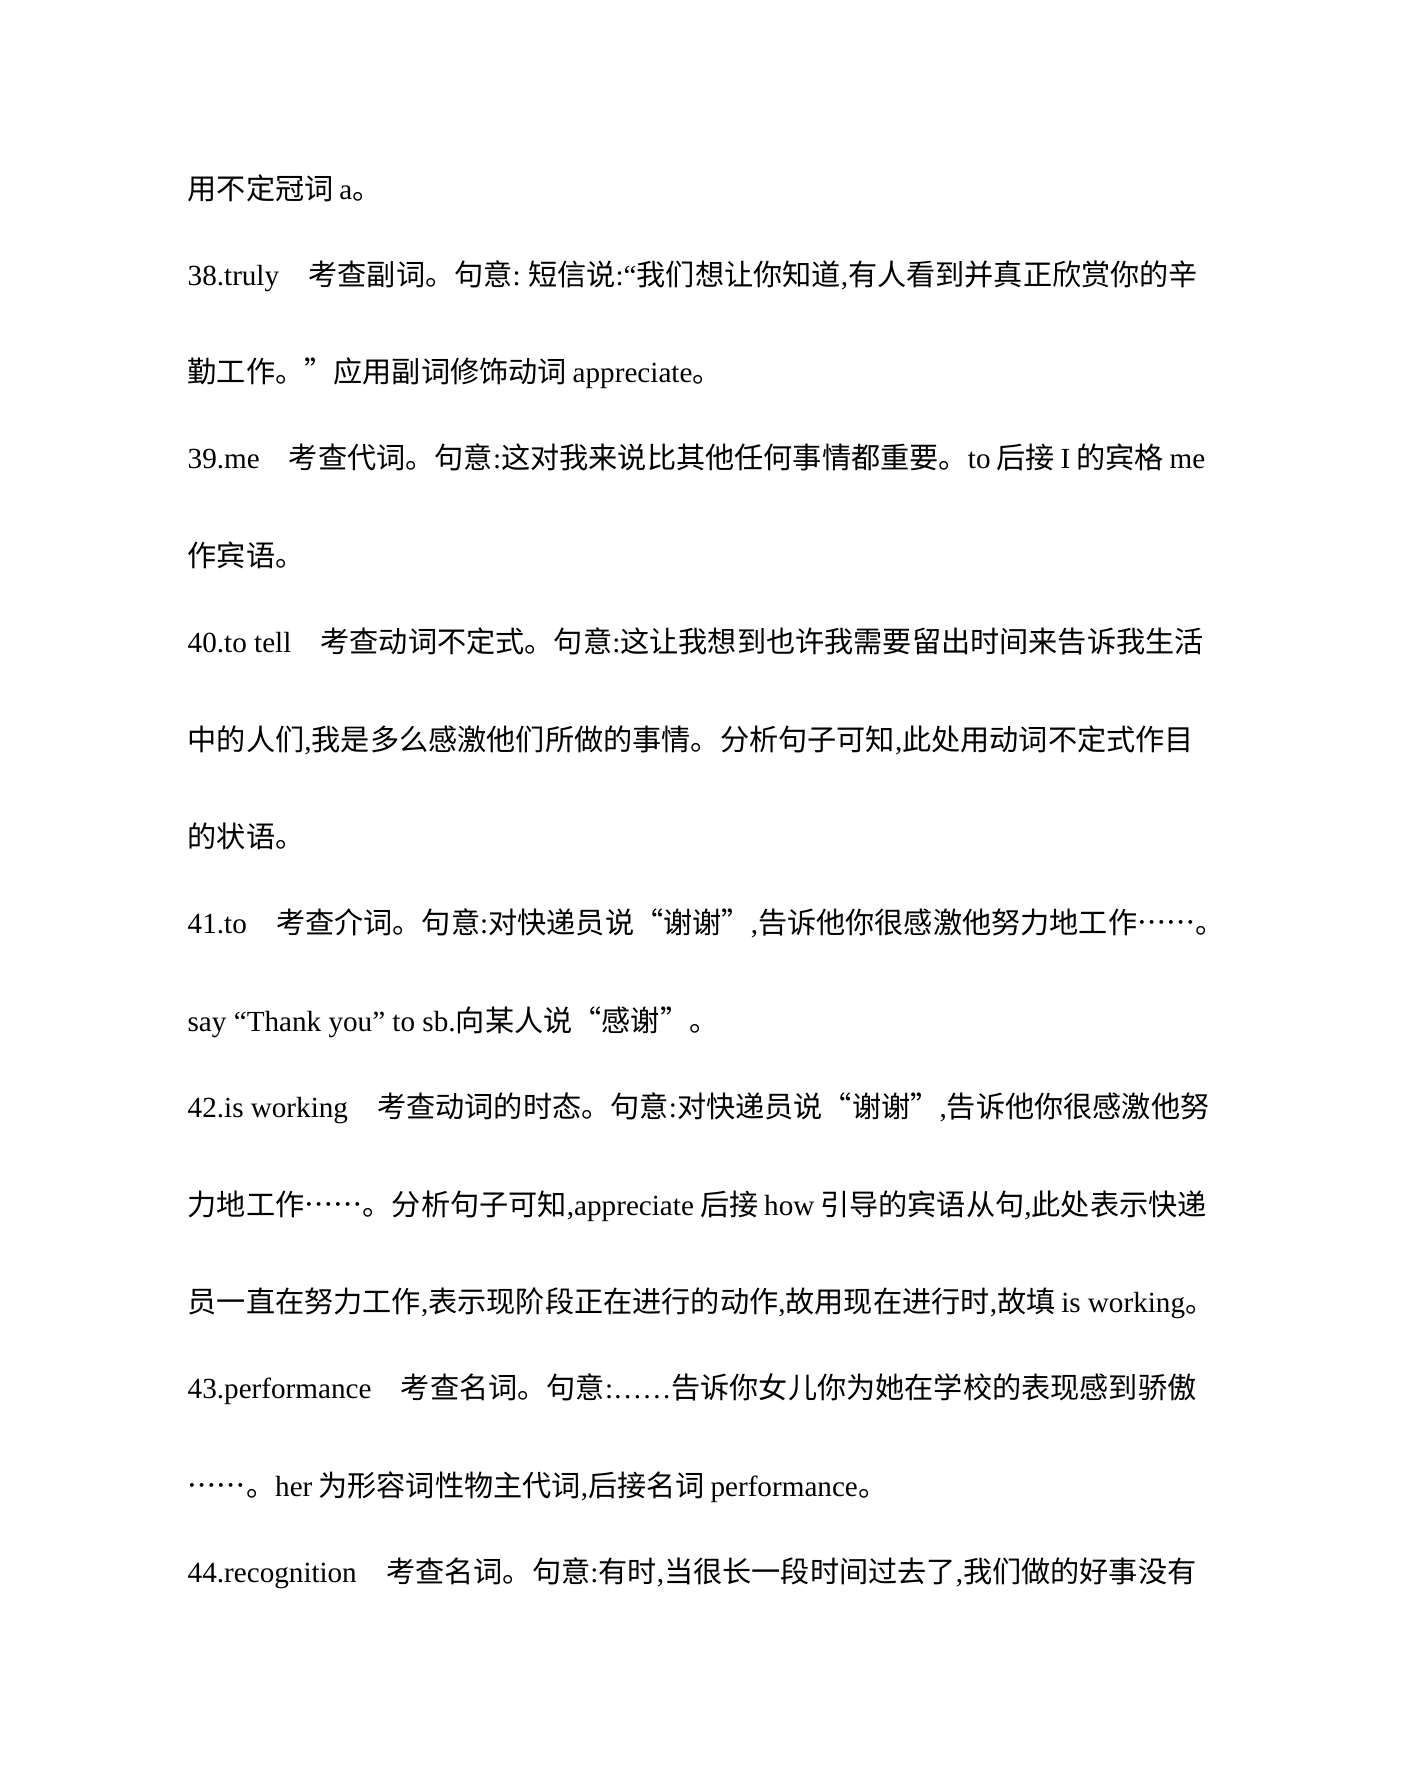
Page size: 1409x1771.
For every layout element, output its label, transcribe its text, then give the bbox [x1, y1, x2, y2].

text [187, 154, 1221, 219]
text 43.performance 考查名词。句意:……告诉你女儿你为她在学校的表现感到骄傲……。her为形容词性物主代词,后接名词performance。 [187, 1353, 1221, 1516]
text 39.me 考查代词。句意:这对我来说比其他任何事情都重要。to后接I的宾格me作宾语。 [187, 424, 1221, 586]
text 40.to tell 考查动词不定式。句意:这让我想到也许我需要留出时间来告诉我生活中的人们,我是多么感激他们所做的事情。分析句子可知,此处用动词不定式作目的状语。 [187, 607, 1221, 867]
text 41.to 考查介词。句意:对快递员说“谢谢”,告诉他你很感激他努力地工作……。say “Thank you” to sb.向某人说“感谢”。 [187, 888, 1221, 1051]
text 38.truly 考查副词。句意: 短信说:“我们想让你知道,有人看到并真正欣赏你的辛勤工作。”应用副词修饰动词appreciate。 [187, 240, 1221, 403]
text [187, 1537, 1221, 1602]
text 42.is working 考查动词的时态。句意:对快递员说“谢谢”,告诉他你很感激他努力地工作……。分析句子可知,appreciate后接how引导的宾语从句,此处表示快递员一直在努力工作,表示现阶段正在进行的动作,故用现在进行时,故填is working。 [187, 1072, 1221, 1332]
